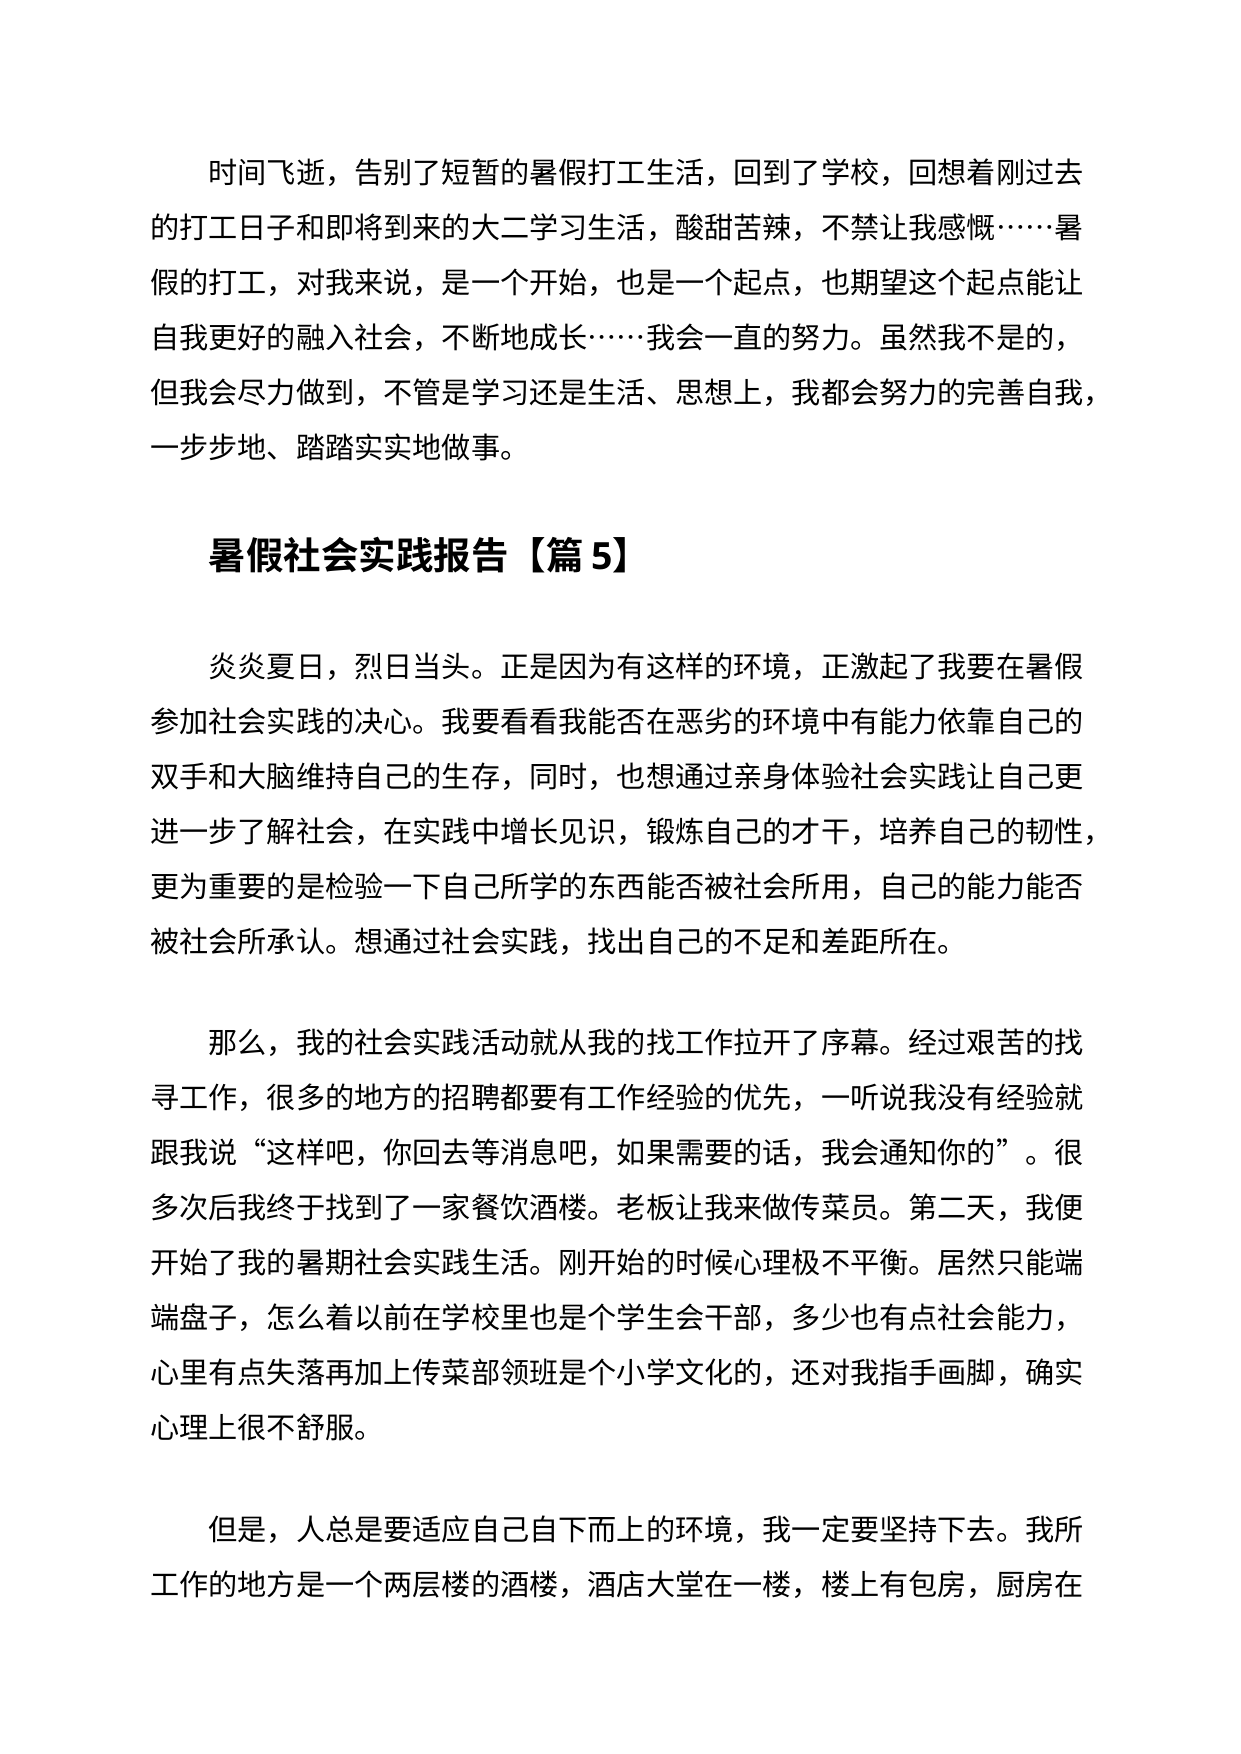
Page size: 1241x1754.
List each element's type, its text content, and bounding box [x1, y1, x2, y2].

text 时间飞逝，告别了短暂的暑假打工生活，回到了学校，回想着刚过去的打工日子和即将到来的大二学习生活，酸甜苦辣，不禁让我感慨……暑假的打工，对我来说，是一个开始，也是一个起点，也期望这个起点能让自我更好的融入社会，不断地成长……我会一直的努力。虽然我不是的，但我会尽力做到，不管是学习还是生活、思想上，我都会努力的完善自我，一步步地、踏踏实实地做事。 [150, 150, 1090, 467]
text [150, 1506, 1090, 1603]
text 炎炎夏日，烈日当头。正是因为有这样的环境，正激起了我要在暑假参加社会实践的决心。我要看看我能否在恶劣的环境中有能力依靠自己的双手和大脑维持自己的生存，同时，也想通过亲身体验社会实践让自己更进一步了解社会，在实践中增长见识，锻炼自己的才干，培养自己的韧性，更为重要的是检验一下自己所学的东西能否被社会所用，自己的能力能否被社会所承认。想通过社会实践，找出自己的不足和差距所在。 [150, 644, 1090, 961]
text 暑假社会实践报告【篇5】 [150, 526, 1090, 581]
text 那么，我的社会实践活动就从我的找工作拉开了序幕。经过艰苦的找寻工作，很多的地方的招聘都要有工作经验的优先，一听说我没有经验就跟我说“这样吧，你回去等消息吧，如果需要的话，我会通知你的”。很多次后我终于找到了一家餐饮酒楼。老板让我来做传菜员。第二天，我便开始了我的暑期社会实践生活。刚开始的时候心理极不平衡。居然只能端端盘子，怎么着以前在学校里也是个学生会干部，多少也有点社会能力，心里有点失落再加上传菜部领班是个小学文化的，还对我指手画脚，确实心理上很不舒服。 [150, 1020, 1090, 1447]
